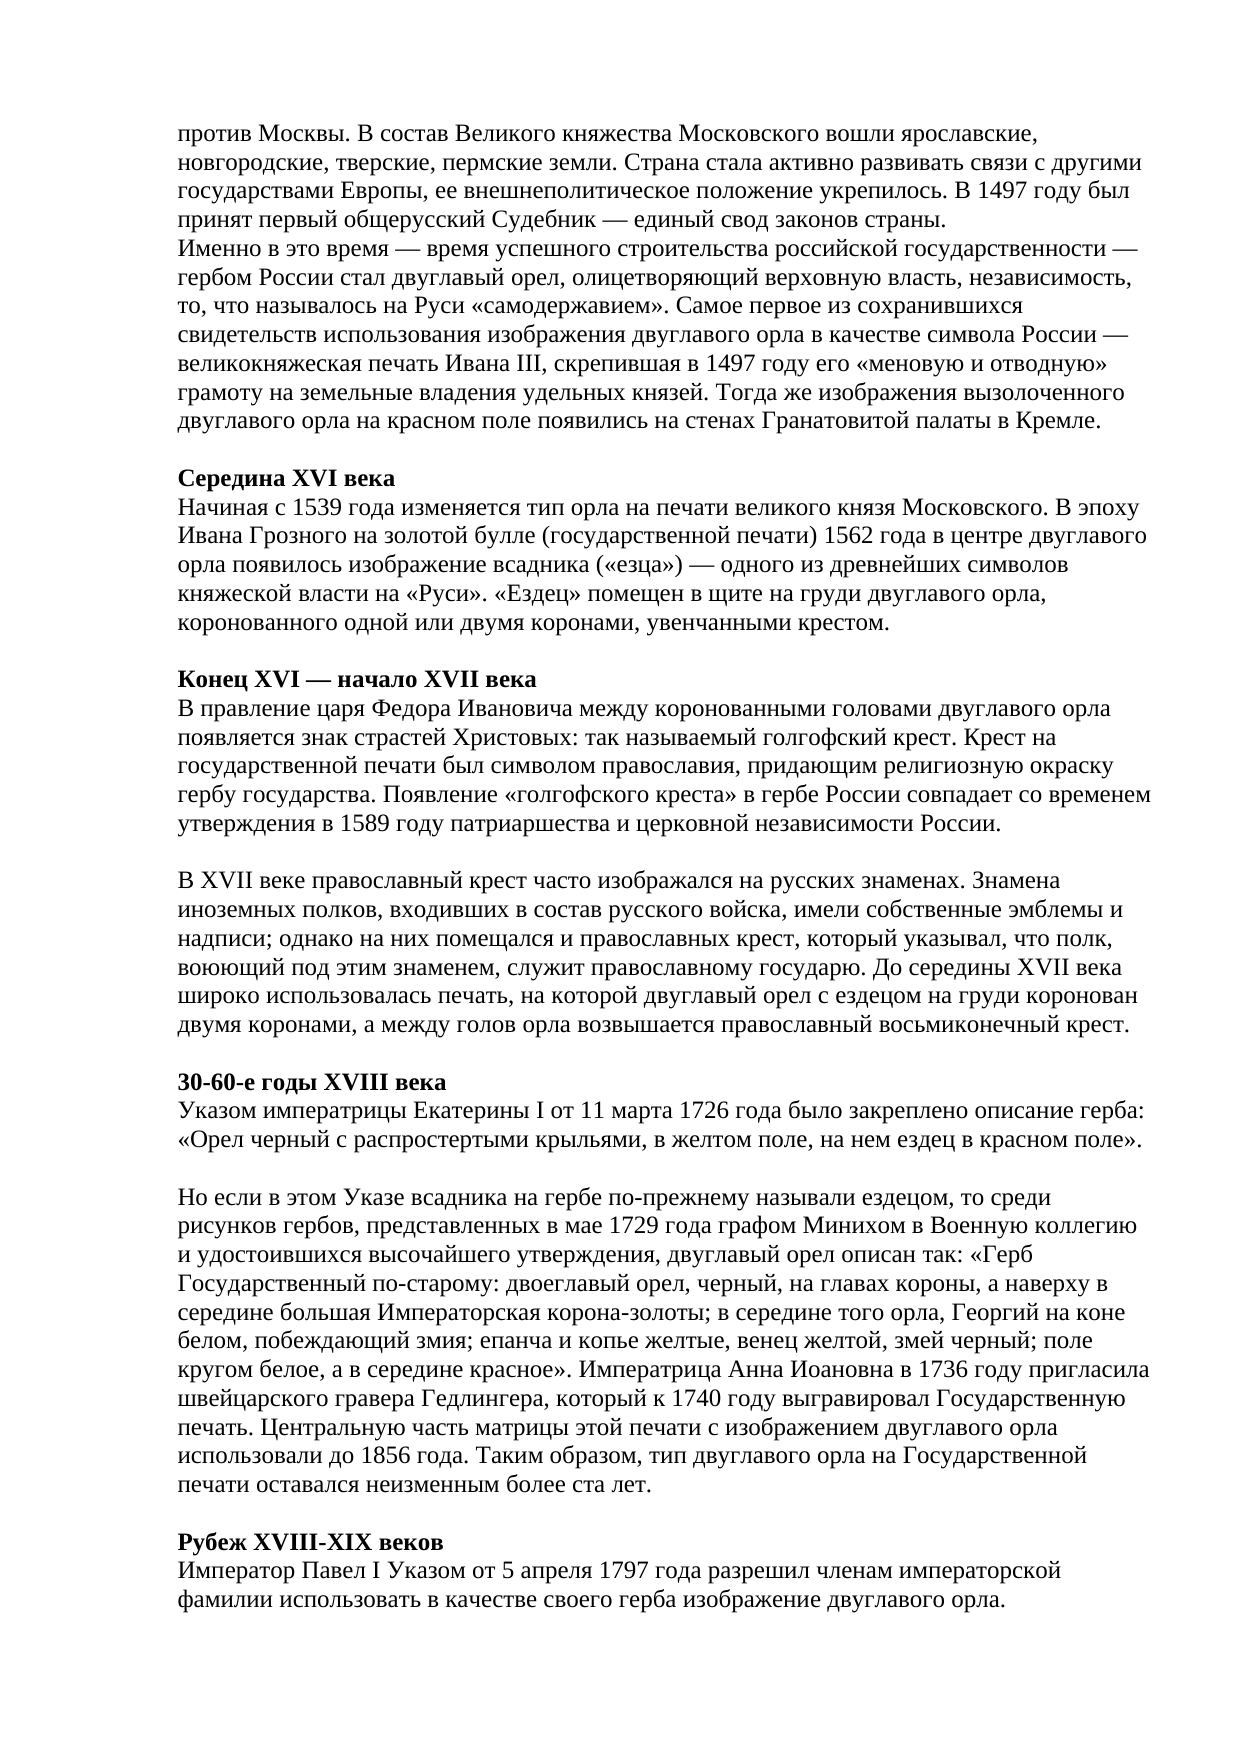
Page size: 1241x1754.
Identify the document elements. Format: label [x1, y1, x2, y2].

text [177, 118, 1152, 1613]
